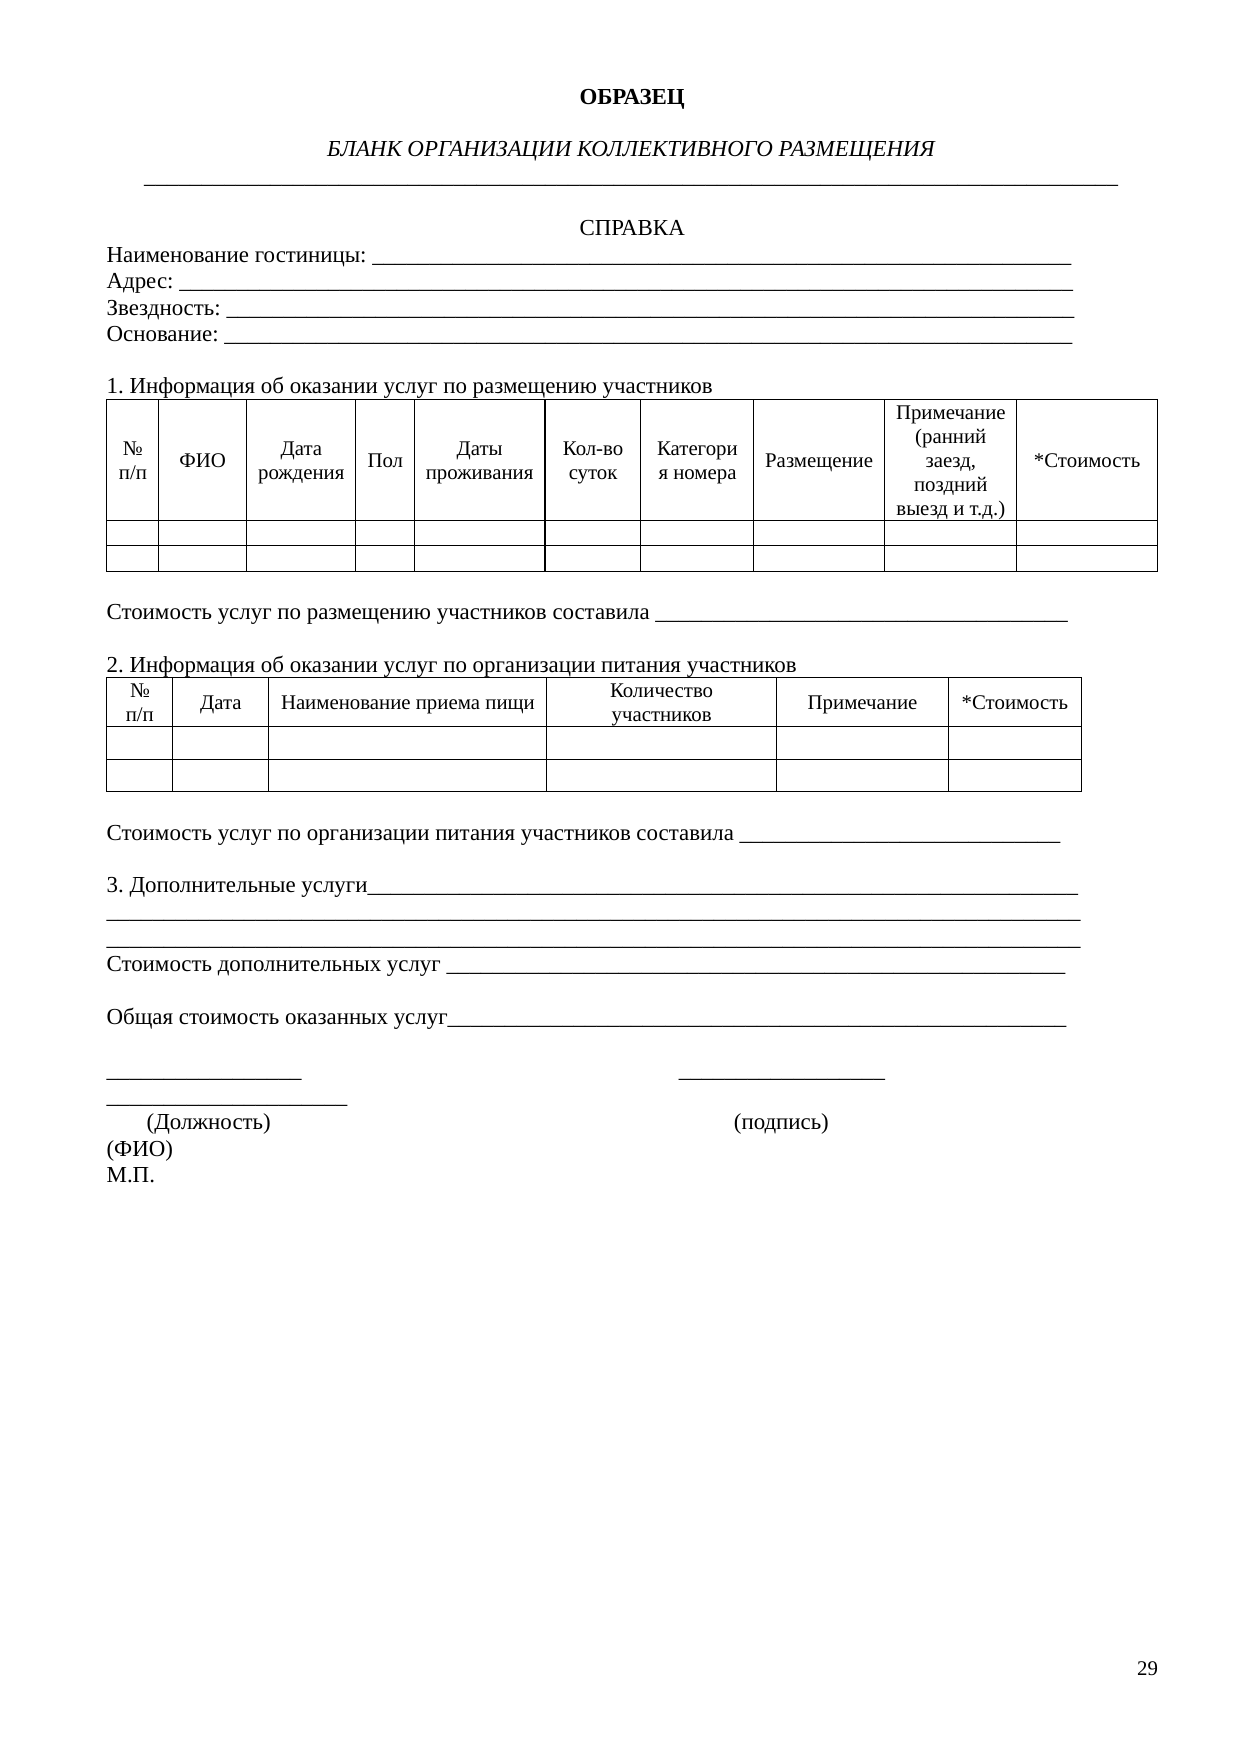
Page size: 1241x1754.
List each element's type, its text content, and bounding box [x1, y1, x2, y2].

text Общая стоимость оказанных услуг______________________________________________________ [106, 1003, 1157, 1029]
text Стоимость услуг по организации питания участников составила ____________________________ [106, 818, 1157, 845]
table_cell [641, 546, 753, 571]
table_header Количество участников [547, 678, 776, 726]
table_cell [949, 760, 1081, 791]
table_cell [159, 521, 246, 545]
text 2. Информация об оказании услуг по организации питания участников [106, 651, 1157, 677]
text СПРАВКА [106, 214, 1157, 241]
text М.П. [106, 1161, 1157, 1187]
table_cell [107, 760, 172, 791]
table_header *Стоимость [949, 678, 1081, 726]
text Звездность: __________________________________________________________________________ [106, 293, 1157, 320]
table_header Размещение [754, 400, 884, 520]
table_cell [173, 727, 268, 759]
text 1. Информация об оказании услуг по размещению участников [106, 373, 1157, 399]
table_cell [107, 521, 158, 545]
table_cell [107, 727, 172, 759]
text Стоимость услуг по размещению участников составила ____________________________________ [106, 598, 1157, 624]
table_cell [1017, 521, 1157, 545]
table_header № п/п [107, 678, 172, 726]
table_cell [949, 727, 1081, 759]
table_cell [356, 521, 414, 545]
table_cell [269, 760, 546, 791]
table_cell [546, 546, 640, 571]
table_cell [247, 546, 355, 571]
table_cell [159, 546, 246, 571]
table_header Наименование приема пищи [269, 678, 546, 726]
table_header № п/п [107, 400, 158, 520]
table_cell [547, 760, 776, 791]
table_cell [415, 521, 544, 545]
text ОБРАЗЕЦ [106, 83, 1157, 109]
table_cell [885, 521, 1016, 545]
table_cell [754, 546, 884, 571]
table_cell [415, 546, 544, 571]
table_cell [173, 760, 268, 791]
table_cell [754, 521, 884, 545]
text _____________________________________________________________________________________ [106, 898, 1157, 924]
table_header Категория номера [641, 400, 753, 520]
table_cell [107, 546, 158, 571]
table_header Пол [356, 400, 414, 520]
table_cell [641, 521, 753, 545]
table_header Примечание (ранний заезд, поздний выезд и т.д.) [885, 400, 1016, 520]
text БЛАНК ОРГАНИЗАЦИИ КОЛЛЕКТИВНОГО РАЗМЕЩЕНИЯ _____________________________________________________________________________________ [106, 135, 1157, 188]
table_cell [777, 727, 948, 759]
table_header Даты проживания [415, 400, 544, 520]
table_header *Стоимость [1017, 400, 1157, 520]
table_cell [547, 727, 776, 759]
table_header Дата [173, 678, 268, 726]
table_header Дата рождения [247, 400, 355, 520]
table_header Примечание [777, 678, 948, 726]
text 3. Дополнительные услуги______________________________________________________________ [106, 871, 1157, 898]
table_cell [247, 521, 355, 545]
text _________________ __________________ _____________________ (Должность) (подпись) (ФИО) [106, 1056, 1157, 1161]
text Адрес: ______________________________________________________________________________ [106, 267, 1157, 293]
text Стоимость дополнительных услуг ______________________________________________________ [106, 950, 1157, 977]
table_cell [356, 546, 414, 571]
text Наименование гостиницы: _____________________________________________________________ [106, 241, 1157, 267]
text _____________________________________________________________________________________ [106, 924, 1157, 950]
table_cell [1017, 546, 1157, 571]
text Основание: __________________________________________________________________________ [106, 320, 1157, 346]
table_header Кол-во суток [546, 400, 640, 520]
table_cell [885, 546, 1016, 571]
table_cell [546, 521, 640, 545]
table_cell [269, 727, 546, 759]
table_cell [777, 760, 948, 791]
table_header ФИО [159, 400, 246, 520]
